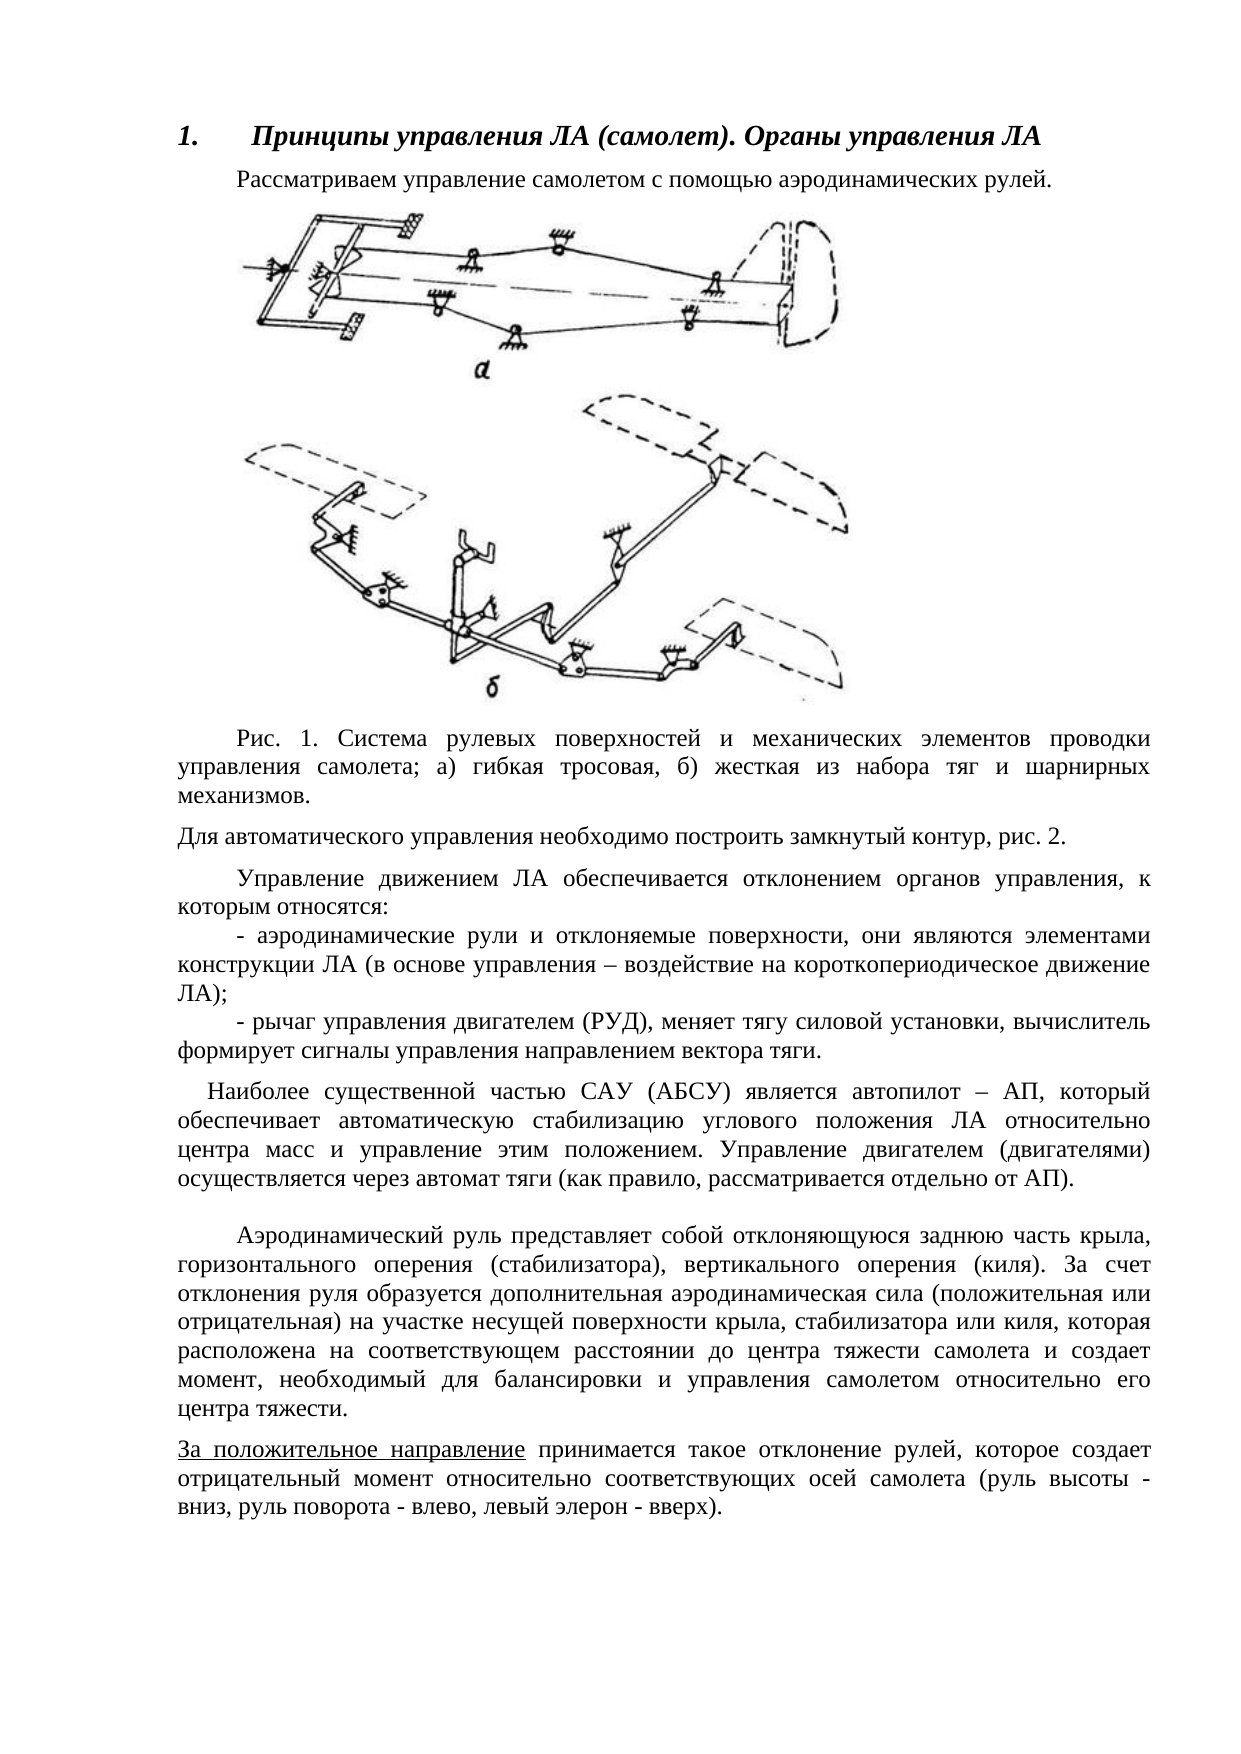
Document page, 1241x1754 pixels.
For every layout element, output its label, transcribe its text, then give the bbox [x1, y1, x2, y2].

text Рис. 1. Система рулевых поверхностей и механических элементов проводки управления самолета; а) гибкая тросовая, б) жесткая из набора тяг и шарнирных механизмов. [177, 723, 1152, 809]
text Наиболее существенной частью САУ (АБСУ) является автопилот – АП, который обеспечивает автоматическую стабилизацию углового положения ЛА относительно центра масс и управление этим положением. Управление двигателем (двигателями) осуществляется через автомат тяги (как правило, рассматривается отдельно от АП). [177, 1076, 1152, 1191]
text За положительное направление принимается такое отклонение рулей, которое создает отрицательный момент относительно соответствующих осей самолета (руль высоты - вниз, руль поворота - влево, левый элерон - вверх). [177, 1434, 1152, 1520]
picture [236, 205, 854, 711]
text - аэродинамические рули и отклоняемые поверхности, они являются элементами конструкции ЛА (в основе управления – воздействие на короткопериодическое движение ЛА); [177, 920, 1152, 1006]
text Управление движением ЛА обеспечивается отклонением органов управления, к которым относятся: [177, 863, 1152, 920]
text Для автоматического управления необходимо построить замкнутый контур, рис. 2. [177, 821, 1152, 850]
list Принципы управления ЛА (самолет). Органы управления ЛА [177, 118, 1152, 152]
text Рассматриваем управление самолетом с помощью аэродинамических рулей. [177, 164, 1152, 193]
text Аэродинамический руль представляет собой отклоняющуюся заднюю часть крыла, горизонтального оперения (стабилизатора), вертикального оперения (киля). За счет отклонения руля образуется дополнительная аэродинамическая сила (положительная или отрицательная) на участке несущей поверхности крыла, стабилизатора или киля, которая расположена на соответствующем расстоянии до центра тяжести самолета и создает момент, необходимый для балансировки и управления самолетом относительно его центра тяжести. [177, 1220, 1152, 1421]
text - рычаг управления двигателем (РУД), меняет тягу силовой установки, вычислитель формирует сигналы управления направлением вектора тяги. [177, 1006, 1152, 1064]
